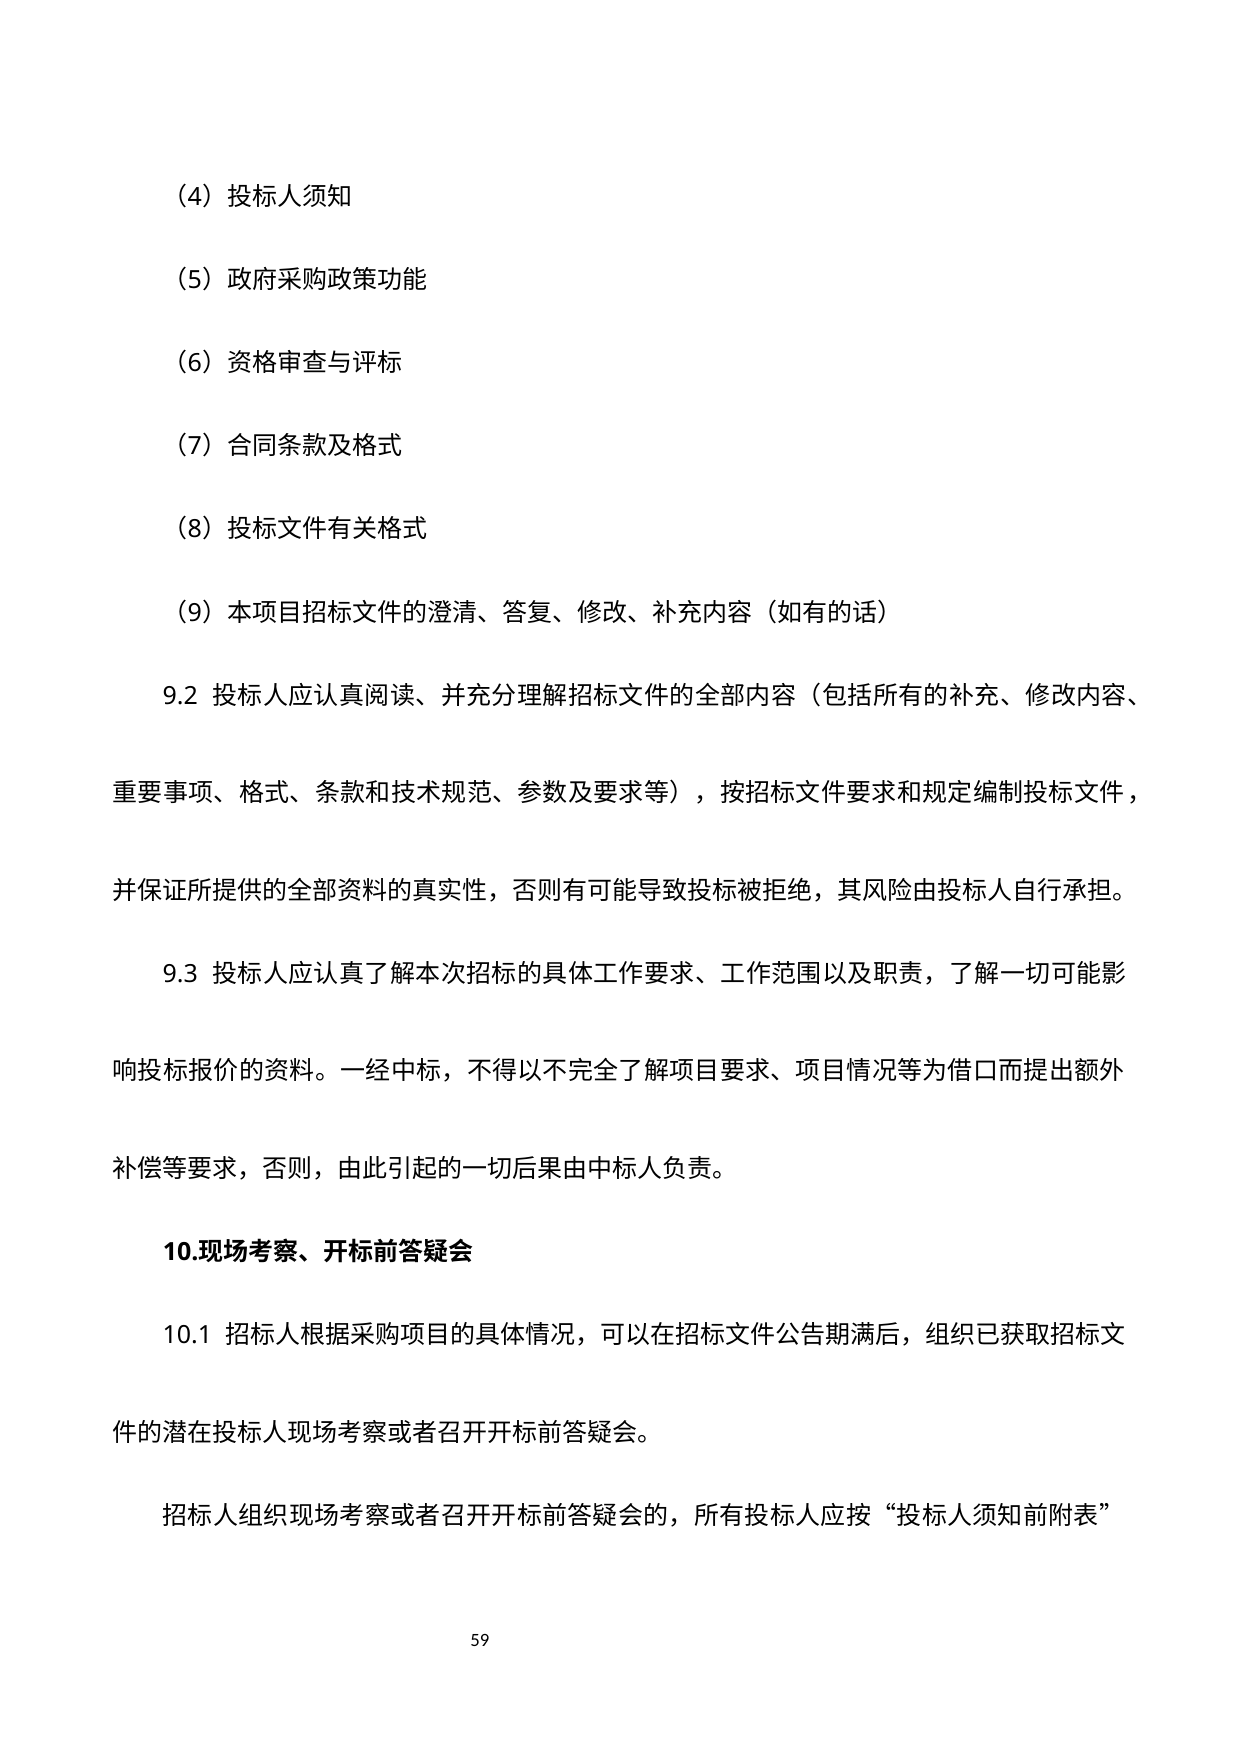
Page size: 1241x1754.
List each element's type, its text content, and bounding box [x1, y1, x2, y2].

text 10.现场考察、开标前答疑会 [112, 1217, 1128, 1282]
text （4）投标人须知 [112, 162, 1128, 227]
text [112, 1481, 1128, 1546]
text （6）资格审查与评标 [112, 328, 1128, 393]
text （5）政府采购政策功能 [112, 245, 1128, 310]
text 9.3 投标人应认真了解本次招标的具体工作要求、工作范围以及职责，了解一切可能影响投标报价的资料。一经中标，不得以不完全了解项目要求、项目情况等为借口而提出额外补偿等要求，否则，由此引起的一切后果由中标人负责。 [112, 939, 1128, 1199]
text 9.2 投标人应认真阅读、并充分理解招标文件的全部内容（包括所有的补充、修改内容、重要事项、格式、条款和技术规范、参数及要求等），按招标文件要求和规定编制投标文件，并保证所提供的全部资料的真实性，否则有可能导致投标被拒绝，其风险由投标人自行承担。 [112, 661, 1128, 921]
text 10.1 招标人根据采购项目的具体情况，可以在招标文件公告期满后，组织已获取招标文件的潜在投标人现场考察或者召开开标前答疑会。 [112, 1300, 1128, 1463]
text （9）本项目招标文件的澄清、答复、修改、补充内容（如有的话） [112, 578, 1128, 643]
text （8）投标文件有关格式 [112, 494, 1128, 559]
text （7）合同条款及格式 [112, 411, 1128, 476]
